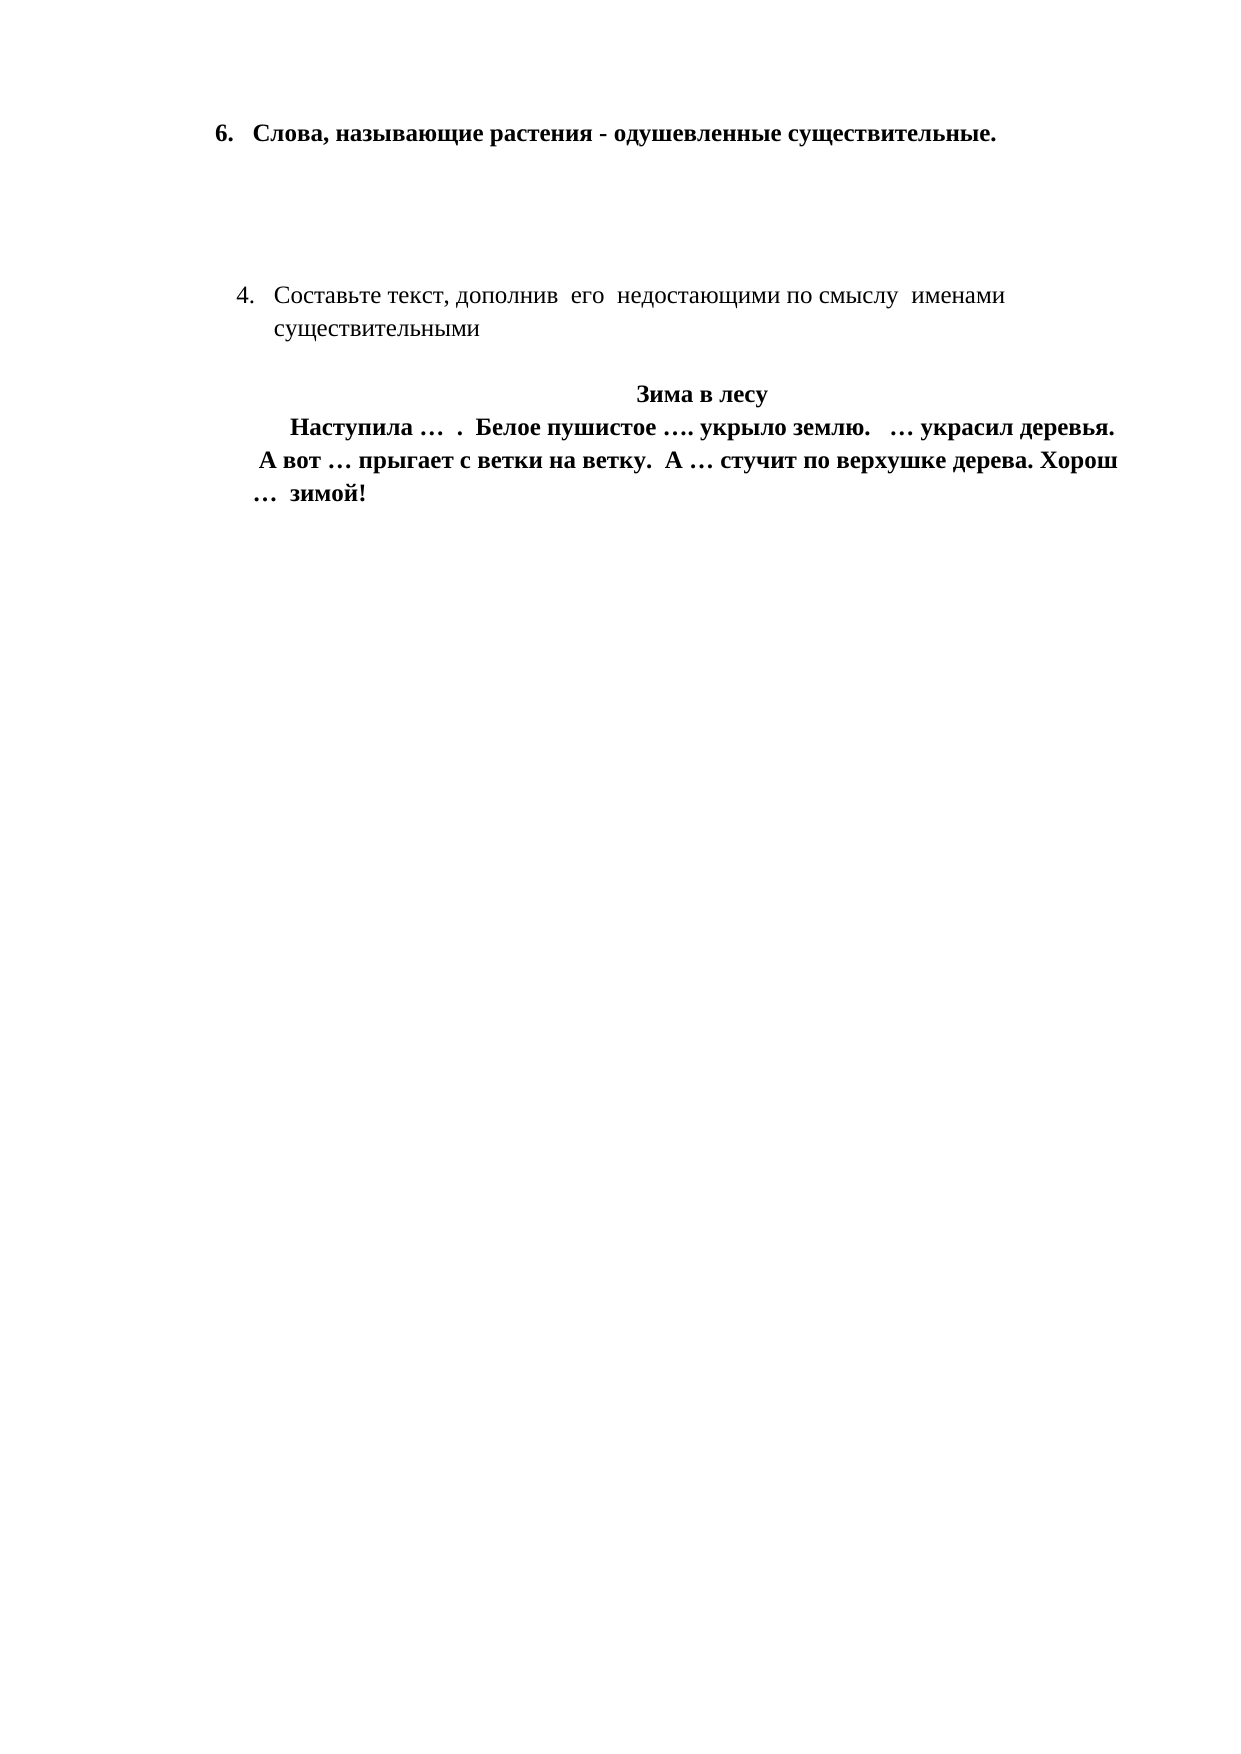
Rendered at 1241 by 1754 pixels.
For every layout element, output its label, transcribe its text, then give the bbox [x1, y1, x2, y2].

list А вот … прыгает с ветки на ветку. А … стучит по верхушке дерева. Хорош … зимой! [252, 445, 1152, 507]
list Слова, называющие растения - одушевленные существительные. [215, 118, 1152, 147]
list Наступила … . Белое пушистое …. укрыло землю. … украсил деревья. [252, 412, 1152, 441]
list Составьте текст, дополнив его недостающими по смыслу именами существительными [236, 280, 1152, 341]
list Зима в лесу [252, 379, 1152, 407]
